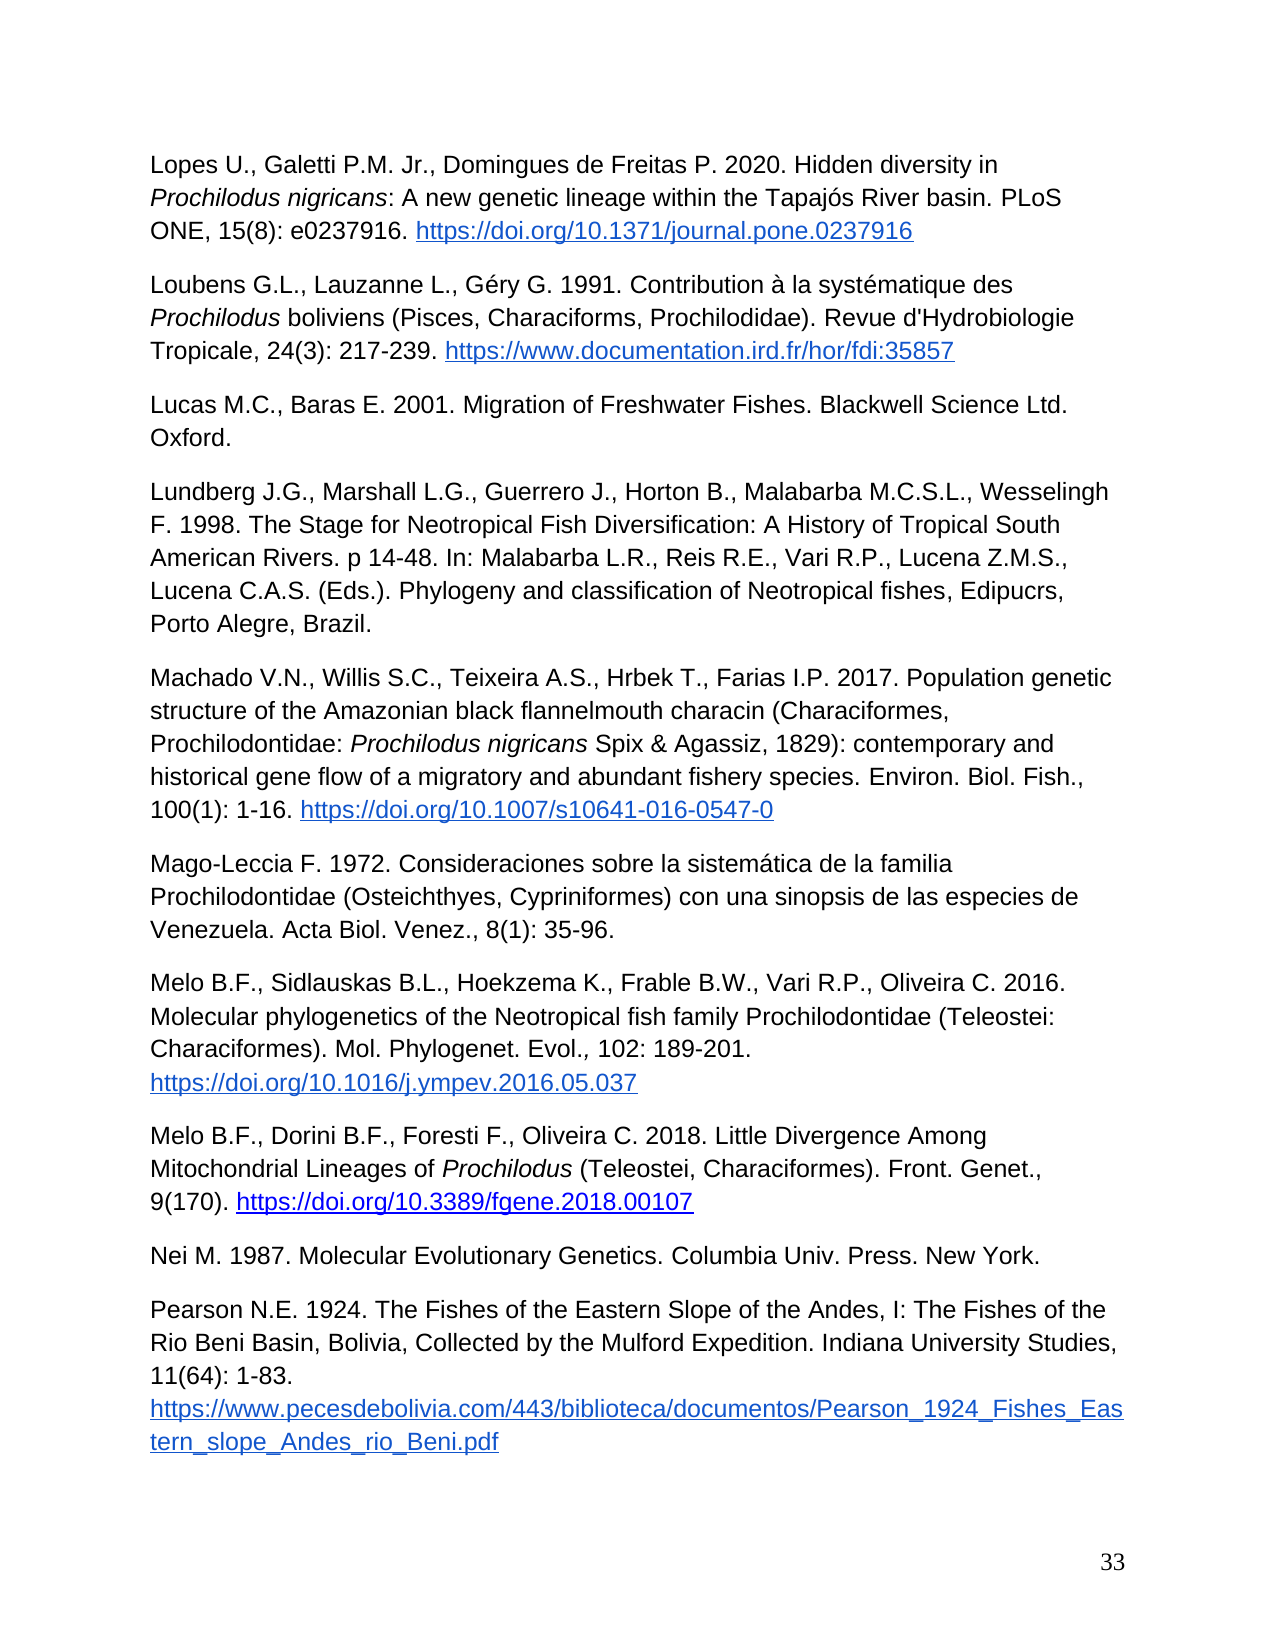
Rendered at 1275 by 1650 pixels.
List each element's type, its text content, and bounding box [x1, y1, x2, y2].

text Lundberg J.G., Marshall L.G., Guerrero J., Horton B., Malabarba M.C.S.L., Wesselingh F. 1998. The Stage for Neotropical Fish Diversification: A History of Tropical South American Rivers. p 14-48. In: Malabarba L.R., Reis R.E., Vari R.P., Lucena Z.M.S., Lucena C.A.S. (Eds.). Phylogeny and classification of Neotropical fishes, Edipucrs, Porto Alegre, Brazil. [150, 477, 1125, 637]
text Pearson N.E. 1924. The Fishes of the Eastern Slope of the Andes, I: The Fishes of the Rio Beni Basin, Bolivia, Collected by the Mulford Expedition. Indiana University Studies, 11(64): 1-83. https://www.pecesdebolivia.com/443/biblioteca/documentos/Pearson_1924_Fishes_Eastern_slope_Andes_rio_Beni.pdf [150, 1295, 1125, 1456]
text Loubens G.L., Lauzanne L., Géry G. 1991. Contribution à la systématique des Prochilodus boliviens (Pisces, Characiforms, Prochilodidae). Revue d'Hydrobiologie Tropicale, 24(3): 217-239. https://www.documentation.ird.fr/hor/fdi:35857 [150, 270, 1125, 365]
text Nei M. 1987. Molecular Evolutionary Genetics. Columbia Univ. Press. New York. [150, 1241, 1125, 1270]
text Melo B.F., Dorini B.F., Foresti F., Oliveira C. 2018. Little Divergence Among Mitochondrial Lineages of Prochilodus (Teleostei, Characiformes). Front. Genet., 9(170). https://doi.org/10.3389/fgene.2018.00107 [150, 1121, 1125, 1216]
text Lucas M.C., Baras E. 2001. Migration of Freshwater Fishes. Blackwell Science Ltd. Oxford. [150, 390, 1125, 452]
text Melo B.F., Sidlauskas B.L., Hoekzema K., Frable B.W., Vari R.P., Oliveira C. 2016. Molecular phylogenetics of the Neotropical fish family Prochilodontidae (Teleostei: Characiformes). Mol. Phylogenet. Evol., 102: 189-201. https://doi.org/10.1016/j.ympev.2016.05.037 [150, 968, 1125, 1096]
text Machado V.N., Willis S.C., Teixeira A.S., Hrbek T., Farias I.P. 2017. Population genetic structure of the Amazonian black flannelmouth characin (Characiformes, Prochilodontidae: Prochilodus nigricans Spix & Agassiz, 1829): contemporary and historical gene flow of a migratory and abundant fishery species. Environ. Biol. Fish., 100(1): 1-16. https://doi.org/10.1007/s10641-016-0547-0 [150, 663, 1125, 823]
text Mago-Leccia F. 1972. Consideraciones sobre la sistemática de la familia Prochilodontidae (Osteichthyes, Cypriniformes) con una sinopsis de las especies de Venezuela. Acta Biol. Venez., 8(1): 35-96. [150, 848, 1125, 943]
text Lopes U., Galetti P.M. Jr., Domingues de Freitas P. 2020. Hidden diversity in Prochilodus nigricans: A new genetic lineage within the Tapajós River basin. PLoS ONE, 15(8): e0237916. https://doi.org/10.1371/journal.pone.0237916 [150, 150, 1125, 245]
